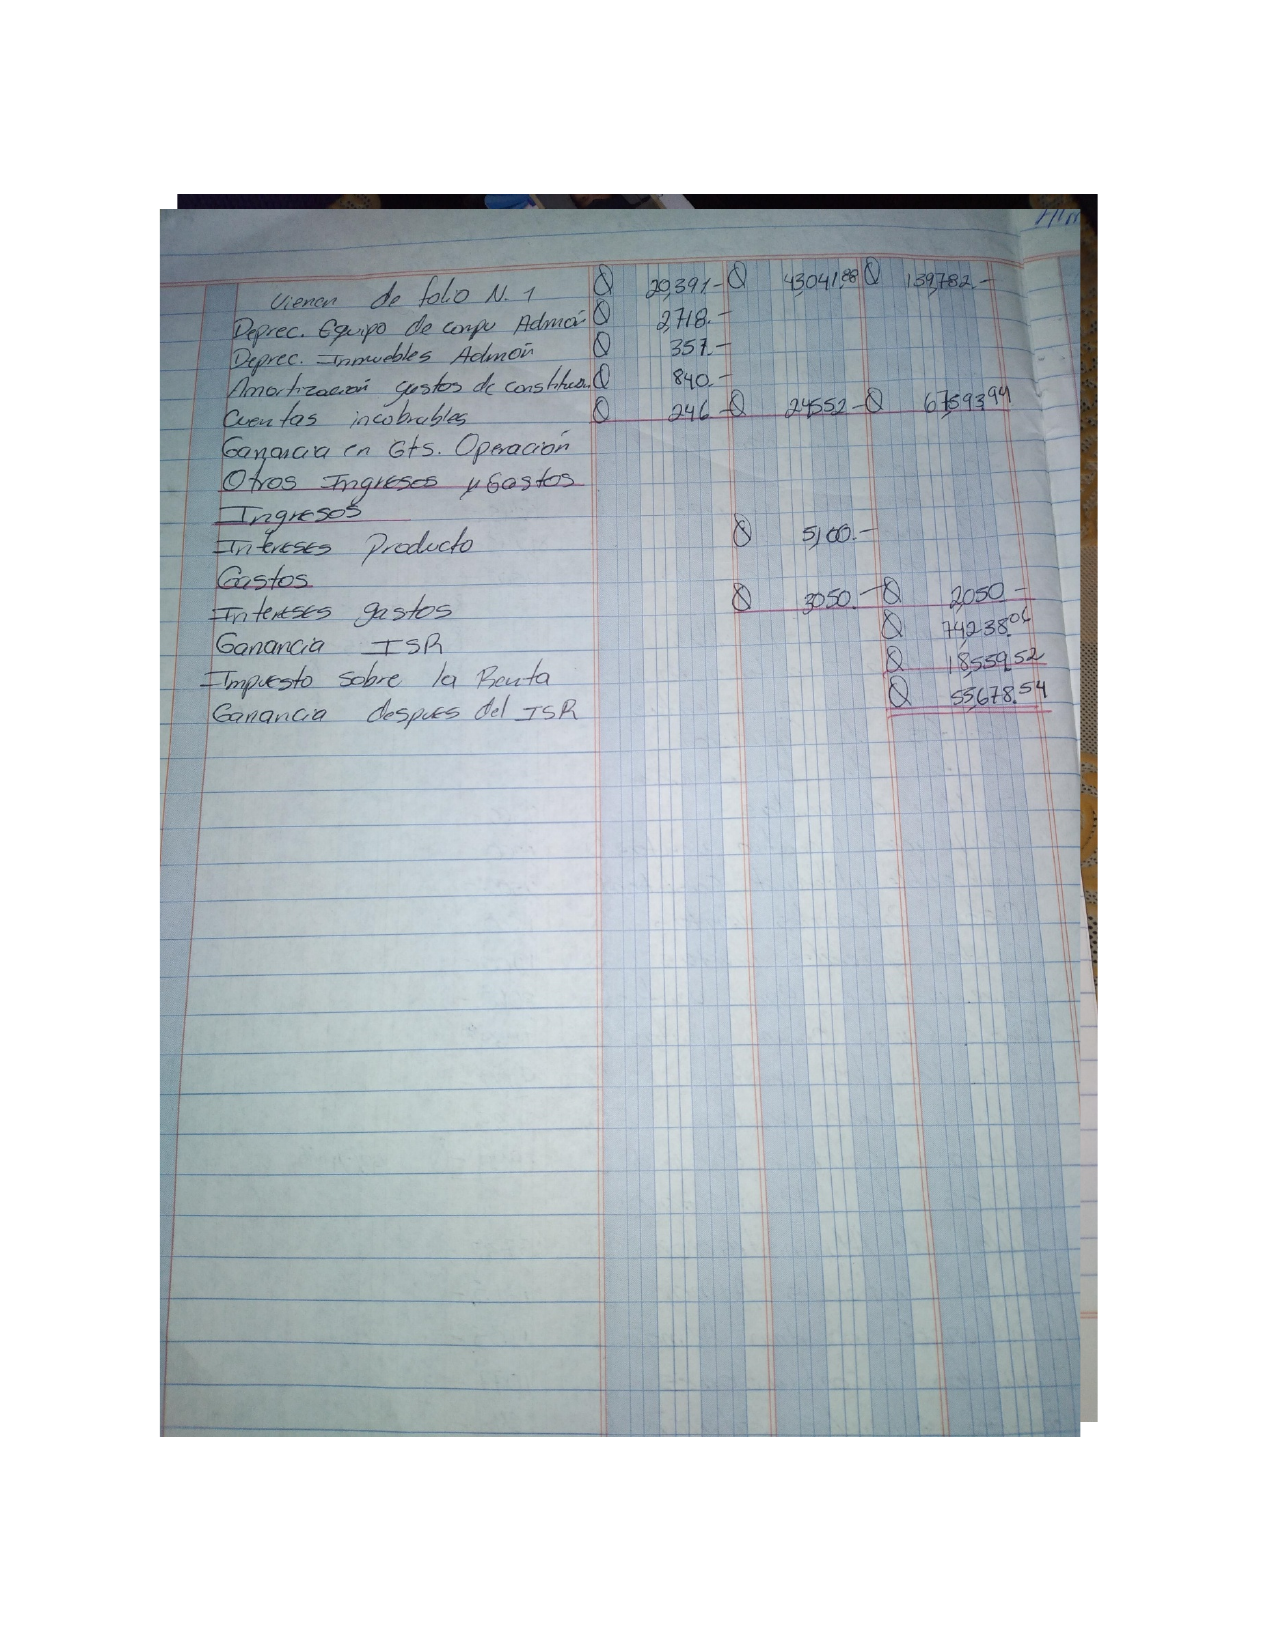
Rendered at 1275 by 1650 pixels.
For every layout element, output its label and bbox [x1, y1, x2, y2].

picture [159, 194, 1098, 1437]
